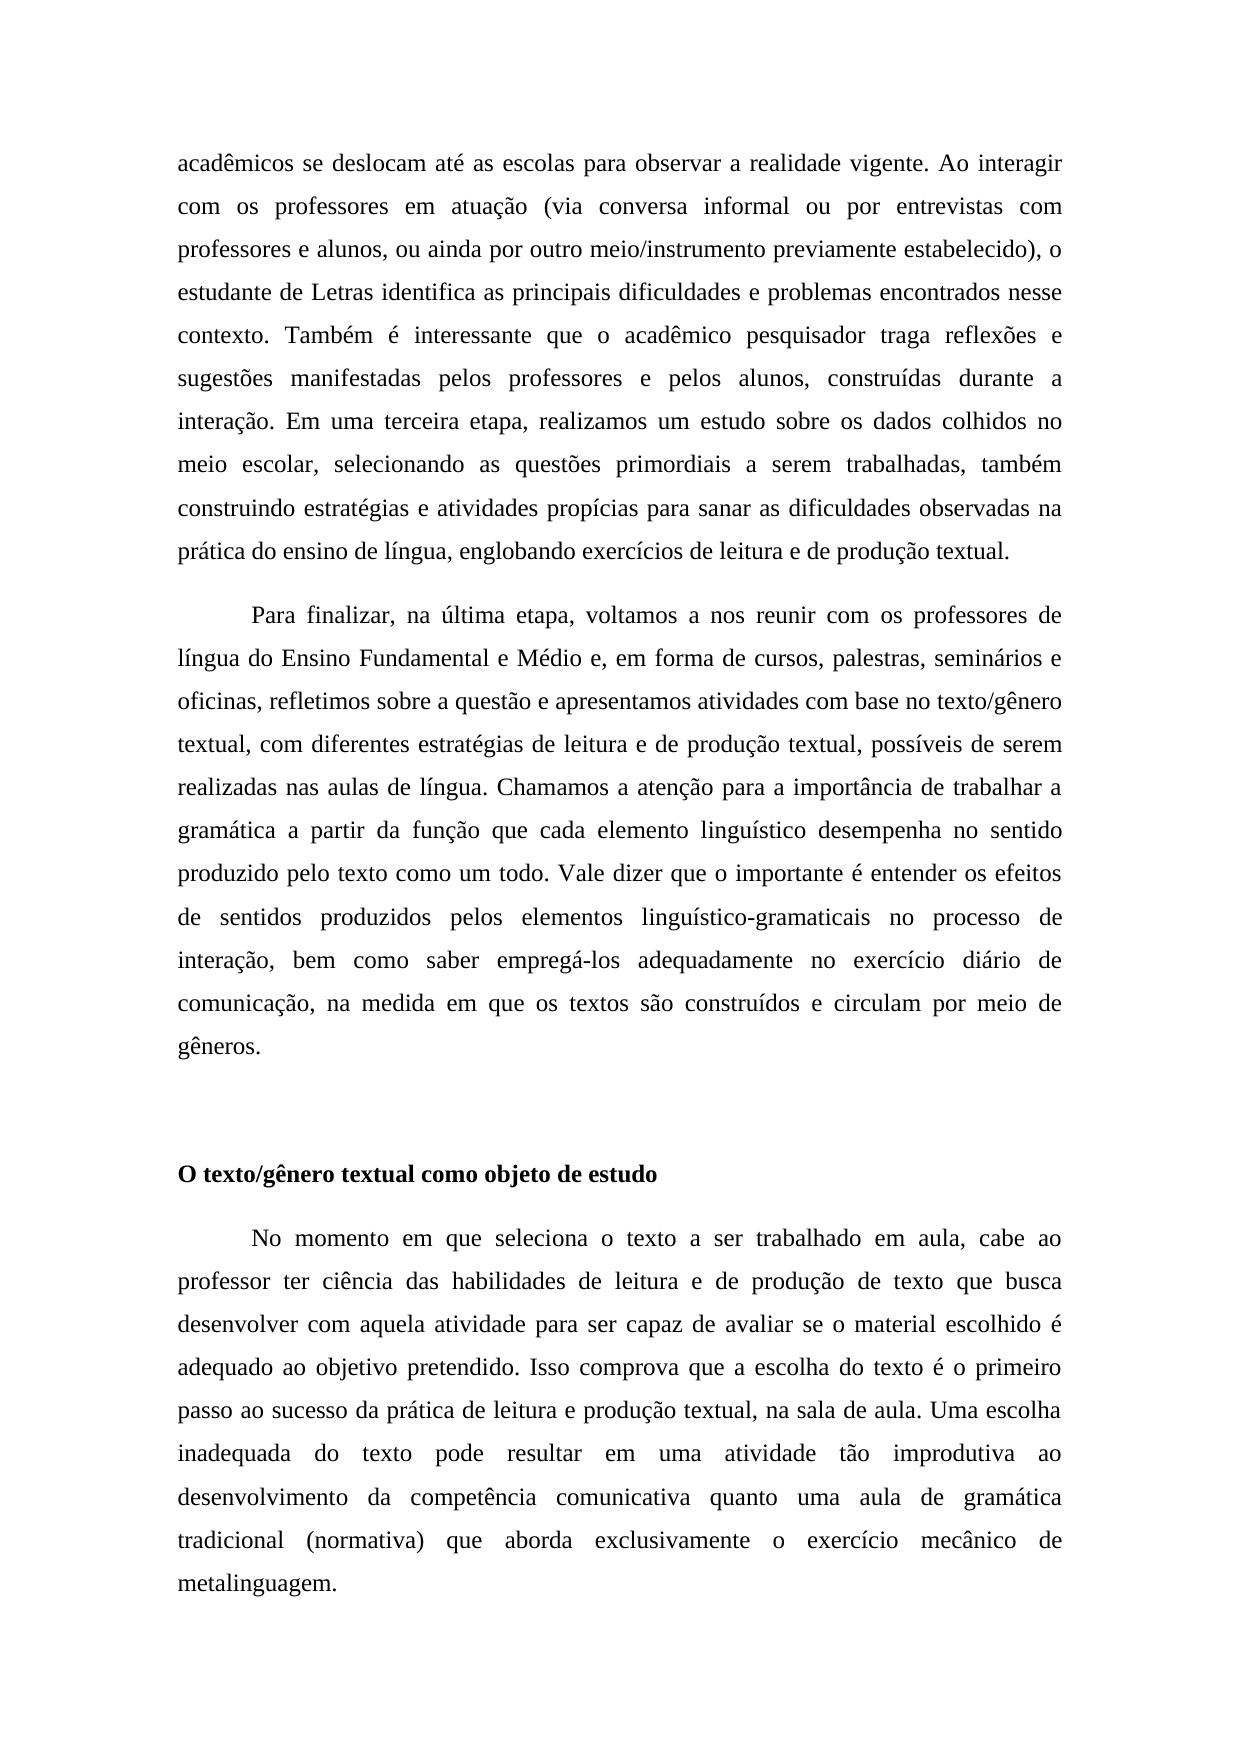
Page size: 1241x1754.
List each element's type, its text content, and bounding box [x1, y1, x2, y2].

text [177, 148, 1063, 564]
text Para finalizar, na última etapa, voltamos a nos reunir com os professores de língua do Ensino Fundamental e Médio e, em forma de cursos, palestras, seminários e oficinas, refletimos sobre a questão e apresentamos atividades com base no texto/gênero textual, com diferentes estratégias de leitura e de produção textual, possíveis de serem realizadas nas aulas de língua. Chamamos a atenção para a importância de trabalhar a gramática a partir da função que cada elemento linguístico desempenha no sentido produzido pelo texto como um todo. Vale dizer que o importante é entender os efeitos de sentidos produzidos pelos elementos linguístico-gramaticais no processo de interação, bem como saber empregá-los adequadamente no exercício diário de comunicação, na medida em que os textos são construídos e circulam por meio de gêneros. [177, 600, 1063, 1060]
text No momento em que seleciona o texto a ser trabalhado em aula, cabe ao professor ter ciência das habilidades de leitura e de produção de texto que busca desenvolver com aquela atividade para ser capaz de avaliar se o material escolhido é adequado ao objetivo pretendido. Isso comprova que a escolha do texto é o primeiro passo ao sucesso da prática de leitura e produção textual, na sala de aula. Uma escolha inadequada do texto pode resultar em uma atividade tão improdutiva ao desenvolvimento da competência comunicativa quanto uma aula de gramática tradicional (normativa) que aborda exclusivamente o exercício mecânico de metalinguagem. [177, 1223, 1063, 1597]
text O texto/gênero textual como objeto de estudo [177, 1159, 1063, 1188]
